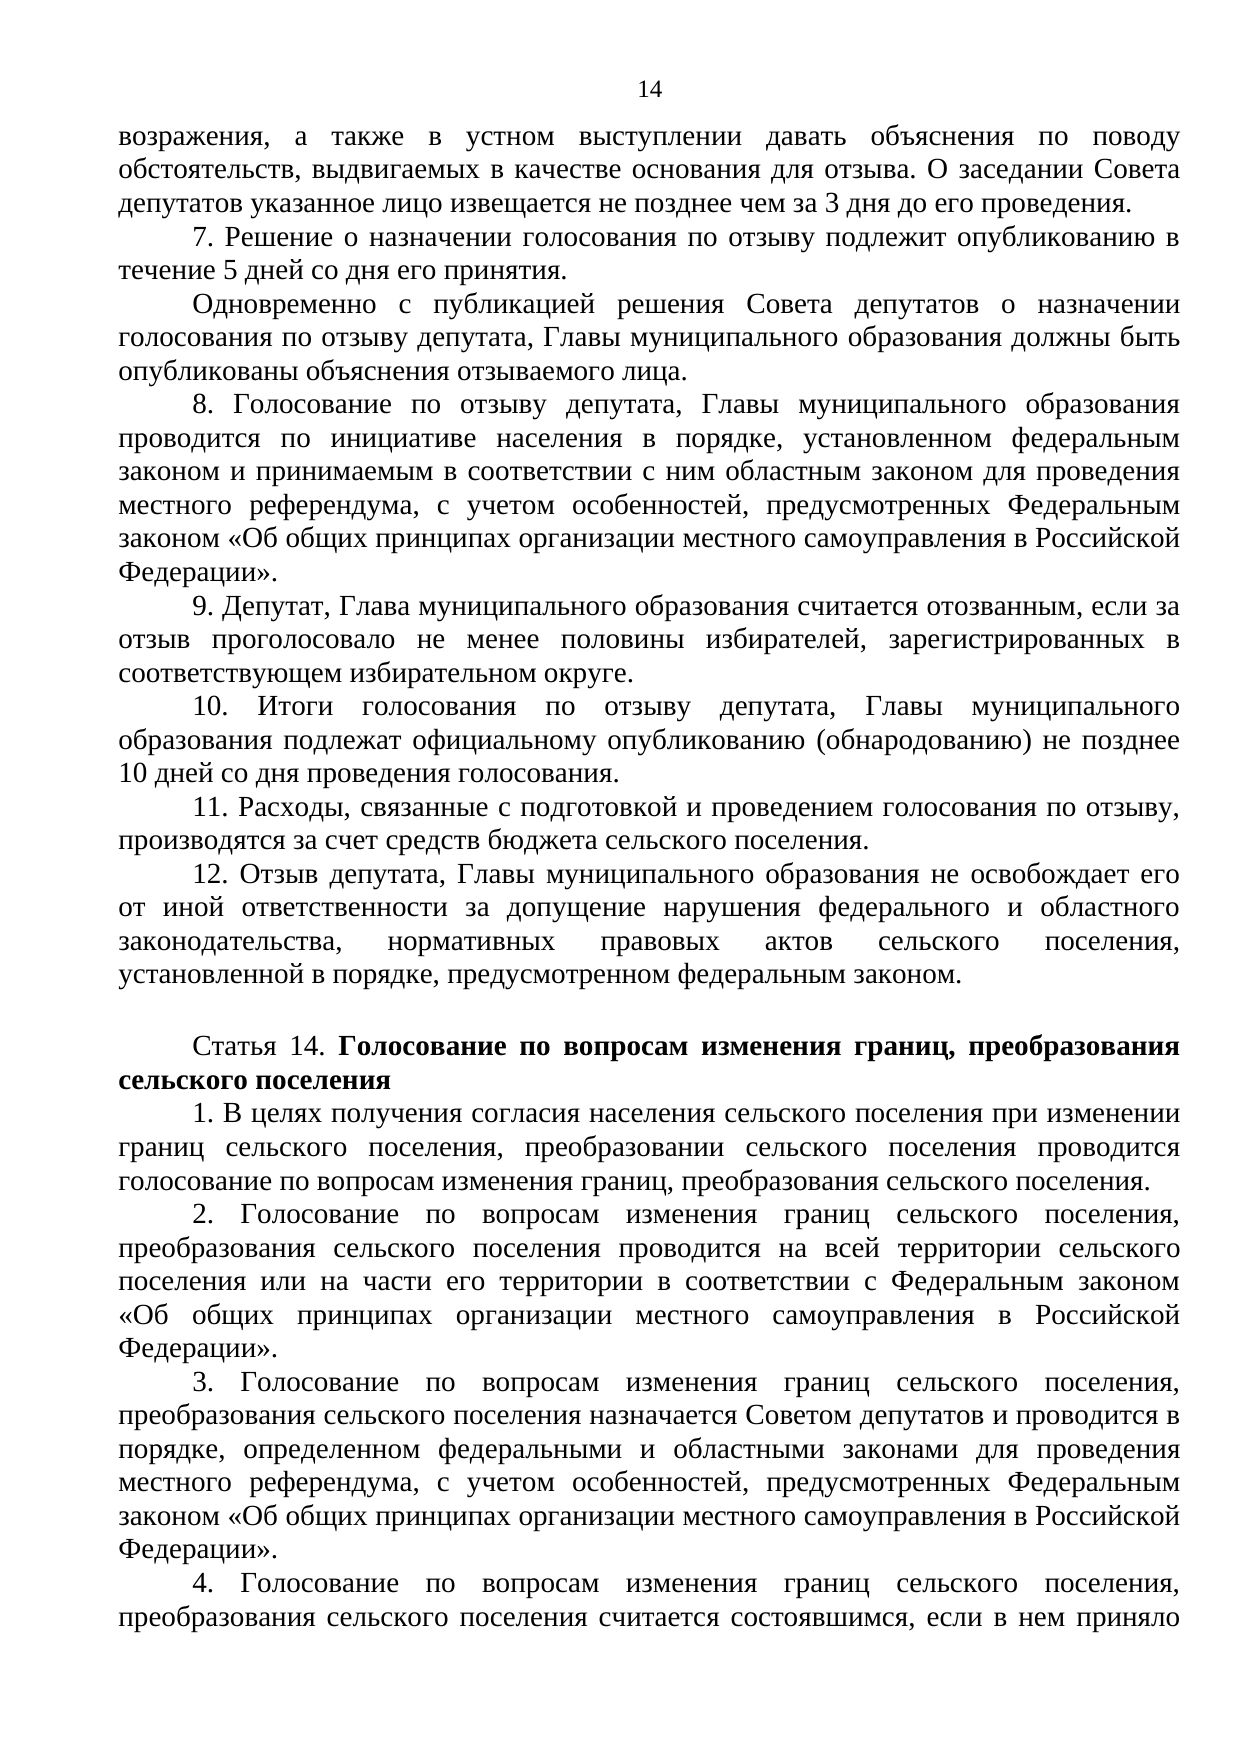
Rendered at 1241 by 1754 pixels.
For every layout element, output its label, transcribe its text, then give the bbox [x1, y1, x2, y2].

text Одновременно с публикацией решения Совета депутатов о назначении голосования по отзыву депутата, Главы муниципального образования должны быть опубликованы объяснения отзываемого лица. [118, 286, 1181, 386]
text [118, 118, 1181, 219]
text Статья 14. Голосование по вопросам изменения границ, преобразования сельского поселения [118, 1028, 1181, 1096]
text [118, 1565, 1181, 1632]
text 8. Голосование по отзыву депутата, Главы муниципального образования проводится по инициативе населения в порядке, установленном федеральным законом и принимаемым в соответствии с ним областным законом для проведения местного референдума, с учетом особенностей, предусмотренных Федеральным законом «Об общих принципах организации местного самоуправления в Российской Федерации». [118, 386, 1181, 588]
text 2. Голосование по вопросам изменения границ сельского поселения, преобразования сельского поселения проводится на всей территории сельского поселения или на части его территории в соответствии с Федеральным законом «Об общих принципах организации местного самоуправления в Российской Федерации». [118, 1196, 1181, 1364]
text 7. Решение о назначении голосования по отзыву подлежит опубликованию в течение 5 дней со дня его принятия. [118, 219, 1181, 286]
text 11. Расходы, связанные с подготовкой и проведением голосования по отзыву, производятся за счет средств бюджета сельского поселения. [118, 789, 1181, 856]
text 10. Итоги голосования по отзыву депутата, Главы муниципального образования подлежат официальному опубликованию (обнародованию) не позднее 10 дней со дня проведения голосования. [118, 688, 1181, 789]
text 1. В целях получения согласия населения сельского поселения при изменении границ сельского поселения, преобразовании сельского поселения проводится голосование по вопросам изменения границ, преобразования сельского поселения. [118, 1096, 1181, 1196]
text 3. Голосование по вопросам изменения границ сельского поселения, преобразования сельского поселения назначается Советом депутатов и проводится в порядке, определенном федеральными и областными законами для проведения местного референдума, с учетом особенностей, предусмотренных Федеральным законом «Об общих принципах организации местного самоуправления в Российской Федерации». [118, 1364, 1181, 1565]
text 9. Депутат, Глава муниципального образования считается отозванным, если за отзыв проголосовало не менее половины избирателей, зарегистрированных в соответствующем избирательном округе. [118, 588, 1181, 688]
text 12. Отзыв депутата, Главы муниципального образования не освобождает его от иной ответственности за допущение нарушения федерального и областного законодательства, нормативных правовых актов сельского поселения, установленной в порядке, предусмотренном федеральным законом. [118, 856, 1181, 990]
